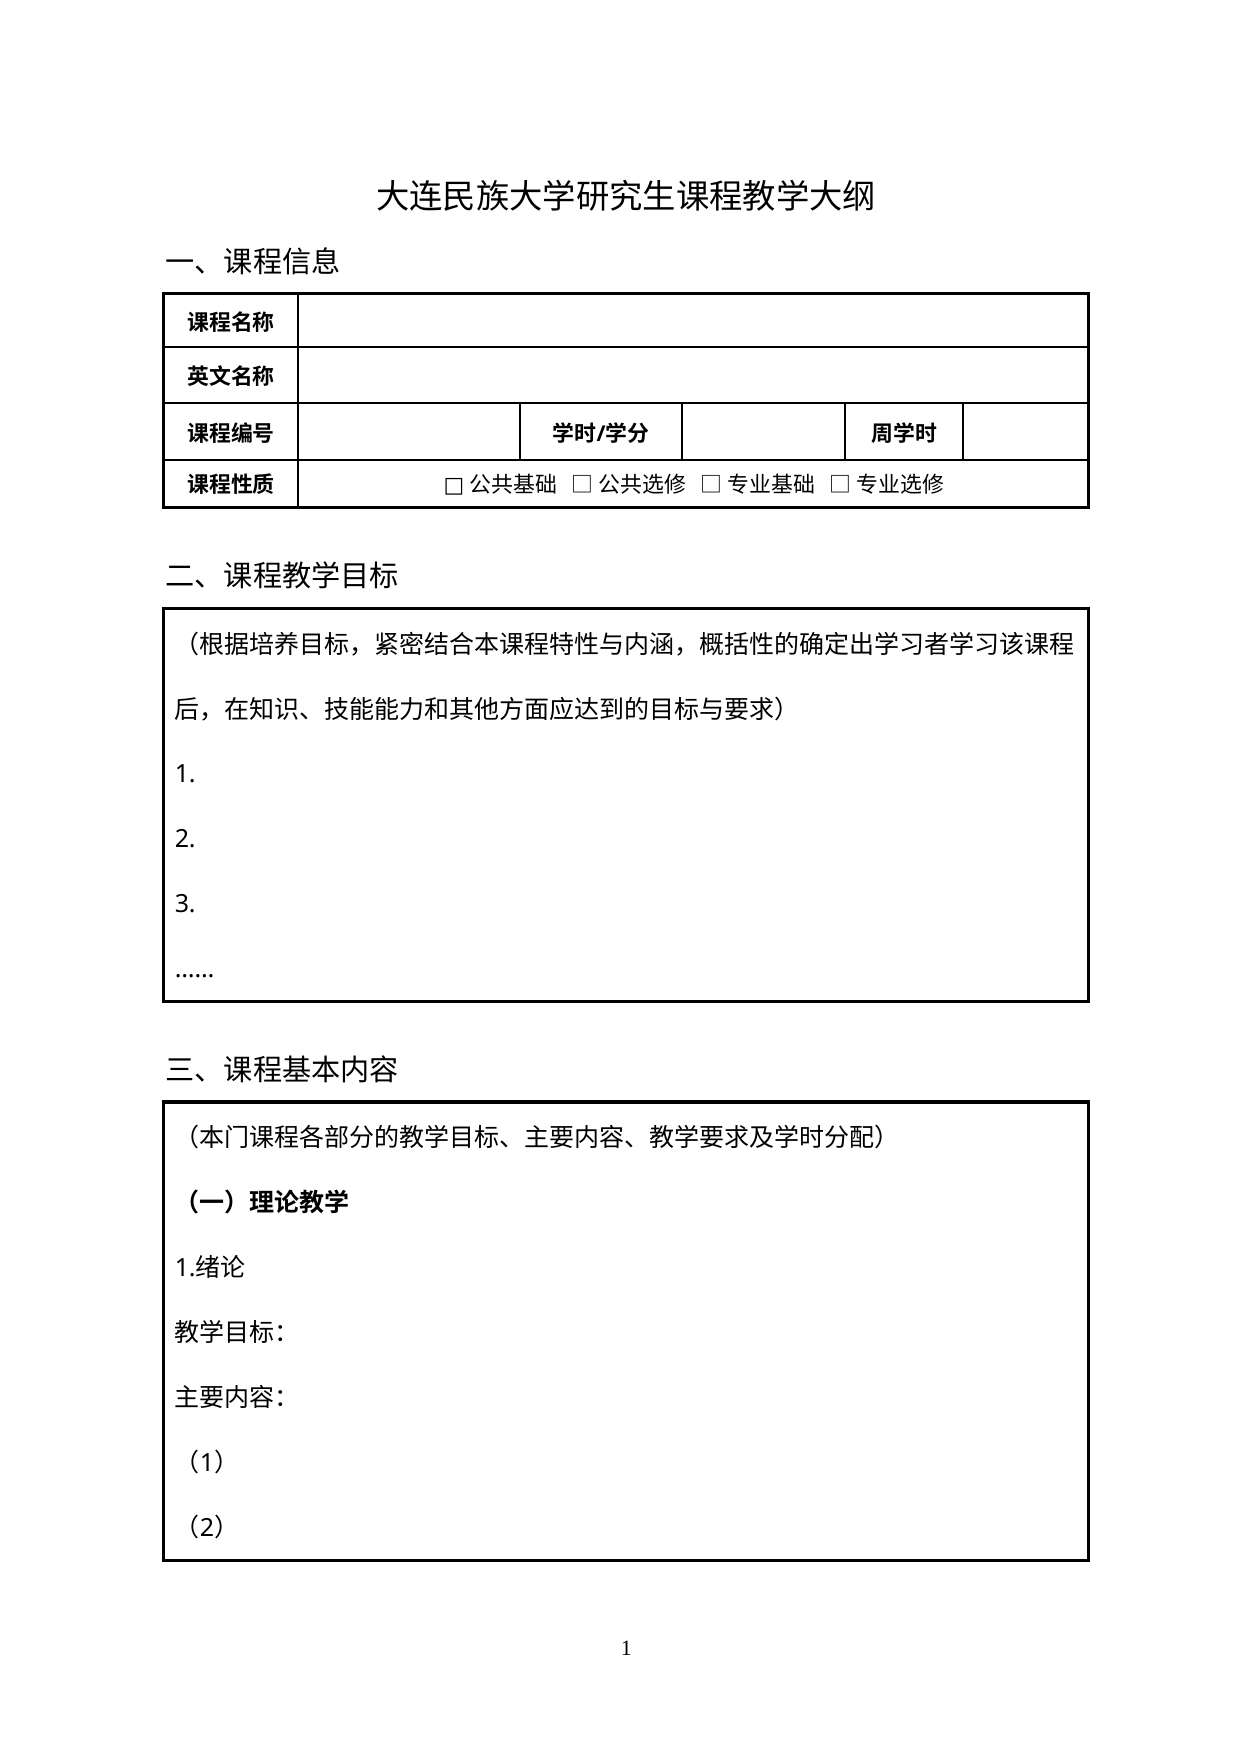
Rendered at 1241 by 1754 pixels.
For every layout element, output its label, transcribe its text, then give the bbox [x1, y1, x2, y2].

table_header （根据培养目标，紧密结合本课程特性与内涵，概括性的确定出学习者学习该课程后，在知识、技能能力和其他方面应达到的目标与要求） 1. 2. 3. …… [165, 610, 1087, 1000]
table_header 课程名称 [165, 295, 297, 346]
table_cell 周学时 [846, 404, 962, 459]
table_cell [964, 404, 1087, 459]
table_cell [683, 404, 844, 459]
text 一、课程信息 [165, 227, 1087, 292]
table_cell □ 公共基础 □ 公共选修 □ 专业基础 □ 专业选修 [299, 461, 1087, 506]
table_cell 课程性质 [165, 461, 297, 506]
text 二、课程教学目标 [165, 542, 1087, 607]
table_cell 课程编号 [165, 404, 297, 459]
table_cell 学时/学分 [521, 404, 681, 459]
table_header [165, 1104, 1087, 1558]
text 大连民族大学研究生课程教学大纲 [165, 162, 1087, 227]
table_cell [299, 404, 519, 459]
text 三、课程基本内容 [165, 1035, 1087, 1100]
table_header [299, 295, 1087, 346]
table_cell 英文名称 [165, 348, 297, 402]
table_cell [299, 348, 1087, 402]
